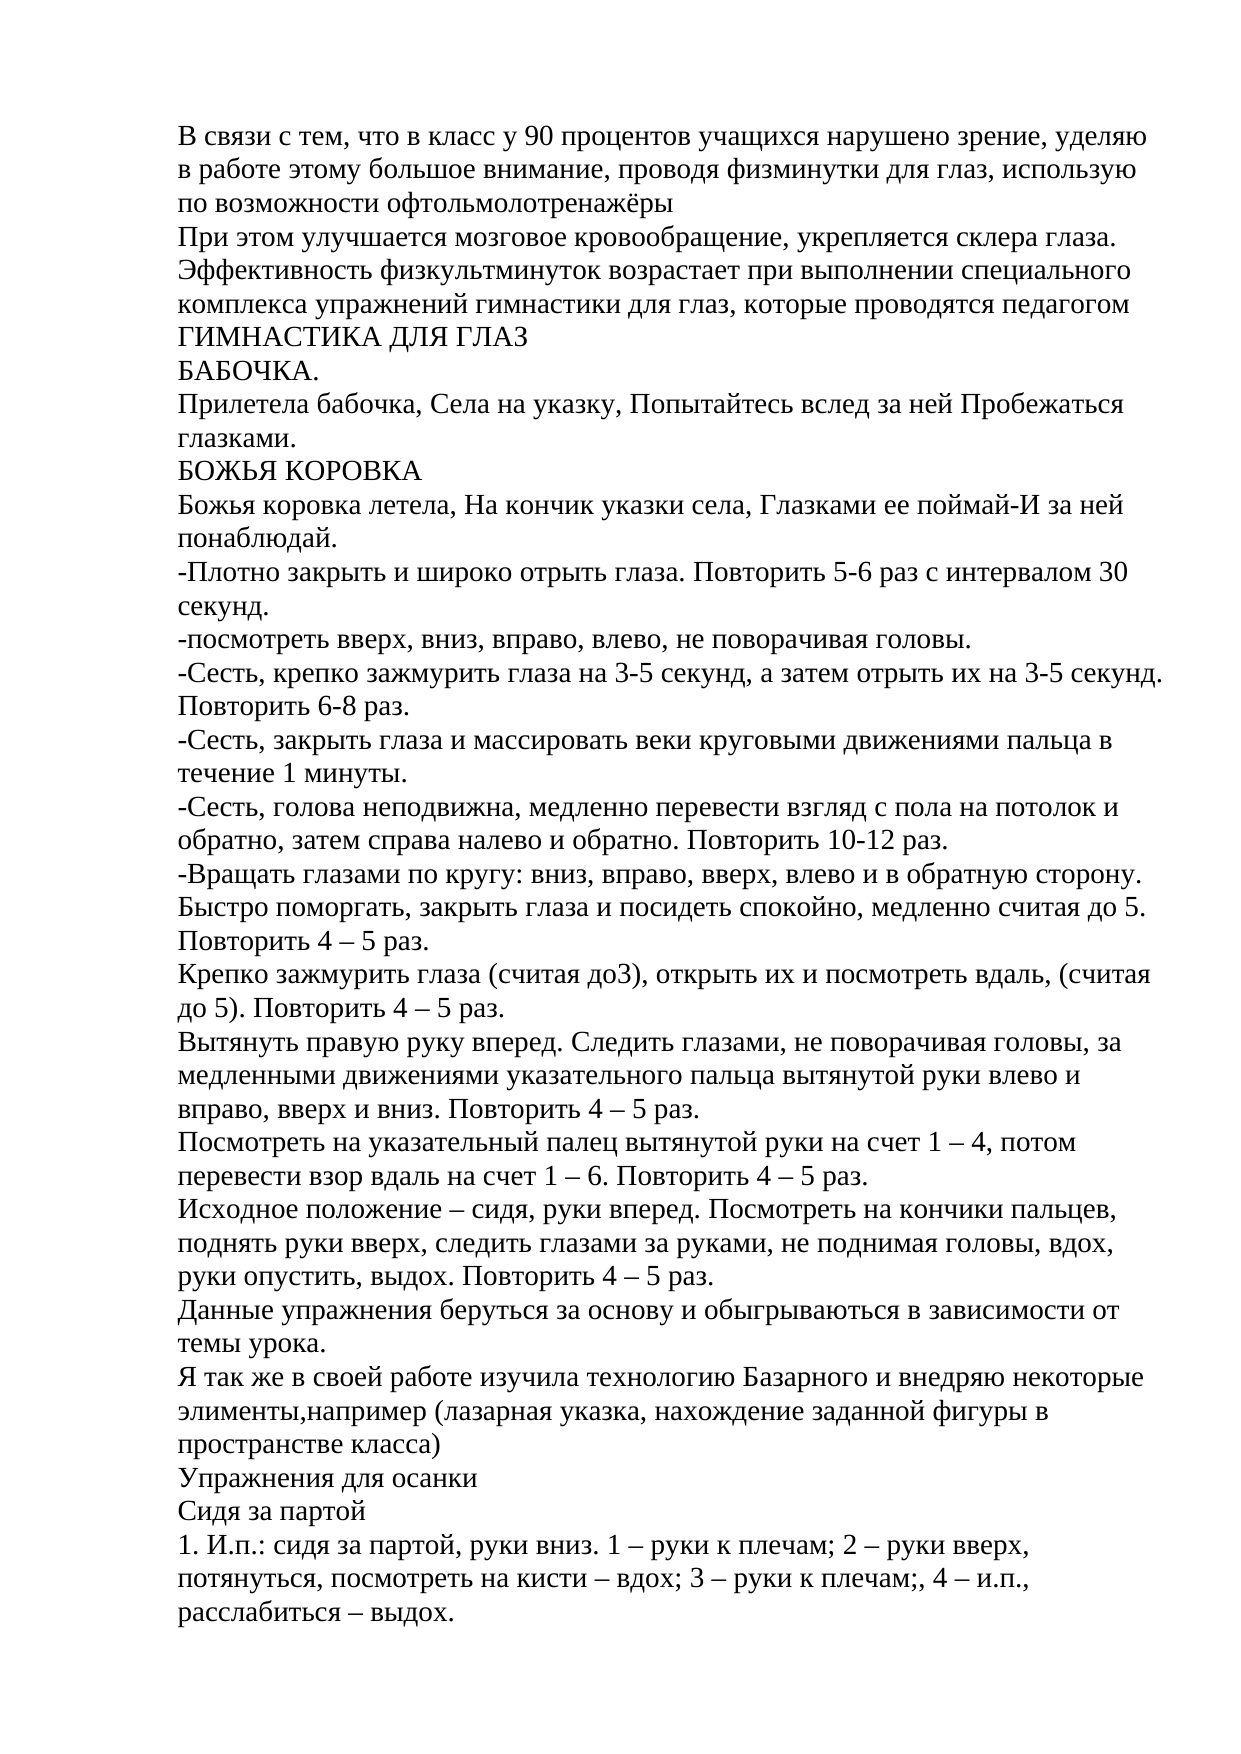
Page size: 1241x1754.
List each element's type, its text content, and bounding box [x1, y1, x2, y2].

text -Сесть, закрыть глаза и массировать веки круговыми движениями пальца в течение 1 минуты. [177, 722, 1167, 789]
text Прилетела бабочка, Села на указку, Попытайтесь вслед за ней Пробежаться глазками. [177, 386, 1167, 453]
text ГИМНАСТИКА ДЛЯ ГЛАЗ [177, 319, 1167, 353]
text Я так же в своей работе изучила технологию Базарного и внедряю некоторые элименты,например (лазарная указка, нахождение заданной фигуры в пространстве класса) [177, 1359, 1167, 1460]
text -посмотреть вверх, вниз, вправо, влево, не поворачивая головы. [177, 621, 1167, 655]
text 1. И.п.: сидя за партой, руки вниз. 1 – руки к плечам; 2 – руки вверх, потянуться, посмотреть на кисти – вдох; 3 – руки к плечам;, 4 – и.п., расслабиться – выдох. [177, 1527, 1167, 1627]
text Божья коровка летела, На кончик указки села, Глазками ее поймай-И за ней понаблюдай. [177, 487, 1167, 554]
text При этом улучшается мозговое кровообращение, укрепляется склера глаза. Эффективность физкультминуток возрастает при выполнении специального комплекса упражнений гимнастики для глаз, которые проводятся педагогом [177, 219, 1167, 319]
text -Сесть, крепко зажмурить глаза на 3-5 секунд, а затем отрыть их на 3-5 секунд. Повторить 6-8 раз. [177, 655, 1167, 722]
text БАБОЧКА. [177, 353, 1167, 386]
text Вытянуть правую руку вперед. Следить глазами, не поворачивая головы, за медленными движениями указательного пальца вытянутой руки влево и вправо, вверх и вниз. Повторить 4 – 5 раз. [177, 1024, 1167, 1124]
text Данные упражнения беруться за основу и обыгрываються в зависимости от темы урока. [177, 1292, 1167, 1359]
text БОЖЬЯ КОРОВКА [177, 453, 1167, 487]
text -Плотно закрыть и широко отрыть глаза. Повторить 5-6 раз с интервалом 30 секунд. [177, 554, 1167, 621]
text -Сесть, голова неподвижна, медленно перевести взгляд с пола на потолок и обратно, затем справа налево и обратно. Повторить 10-12 раз. [177, 789, 1167, 856]
text Быстро поморгать, закрыть глаза и посидеть спокойно, медленно считая до 5. Повторить 4 – 5 раз. [177, 889, 1167, 957]
text В связи с тем, что в класс у 90 процентов учащихся нарушено зрение, уделяю в работе этому большое внимание, проводя физминутки для глаз, использую по возможности офтольмолотренажёры [177, 118, 1167, 219]
text Крепко зажмурить глаза (считая до3), открыть их и посмотреть вдаль, (считая до 5). Повторить 4 – 5 раз. [177, 957, 1167, 1024]
text -Вращать глазами по кругу: вниз, вправо, вверх, влево и в обратную сторону. [177, 856, 1167, 889]
text Упражнения для осанки [177, 1460, 1167, 1493]
text Сидя за партой [177, 1493, 1167, 1527]
text Посмотреть на указательный палец вытянутой руки на счет 1 – 4, потом перевести взор вдаль на счет 1 – 6. Повторить 4 – 5 раз. [177, 1124, 1167, 1191]
text Исходное положение – сидя, руки вперед. Посмотреть на кончики пальцев, поднять руки вверх, следить глазами за руками, не поднимая головы, вдох, руки опустить, выдох. Повторить 4 – 5 раз. [177, 1191, 1167, 1292]
